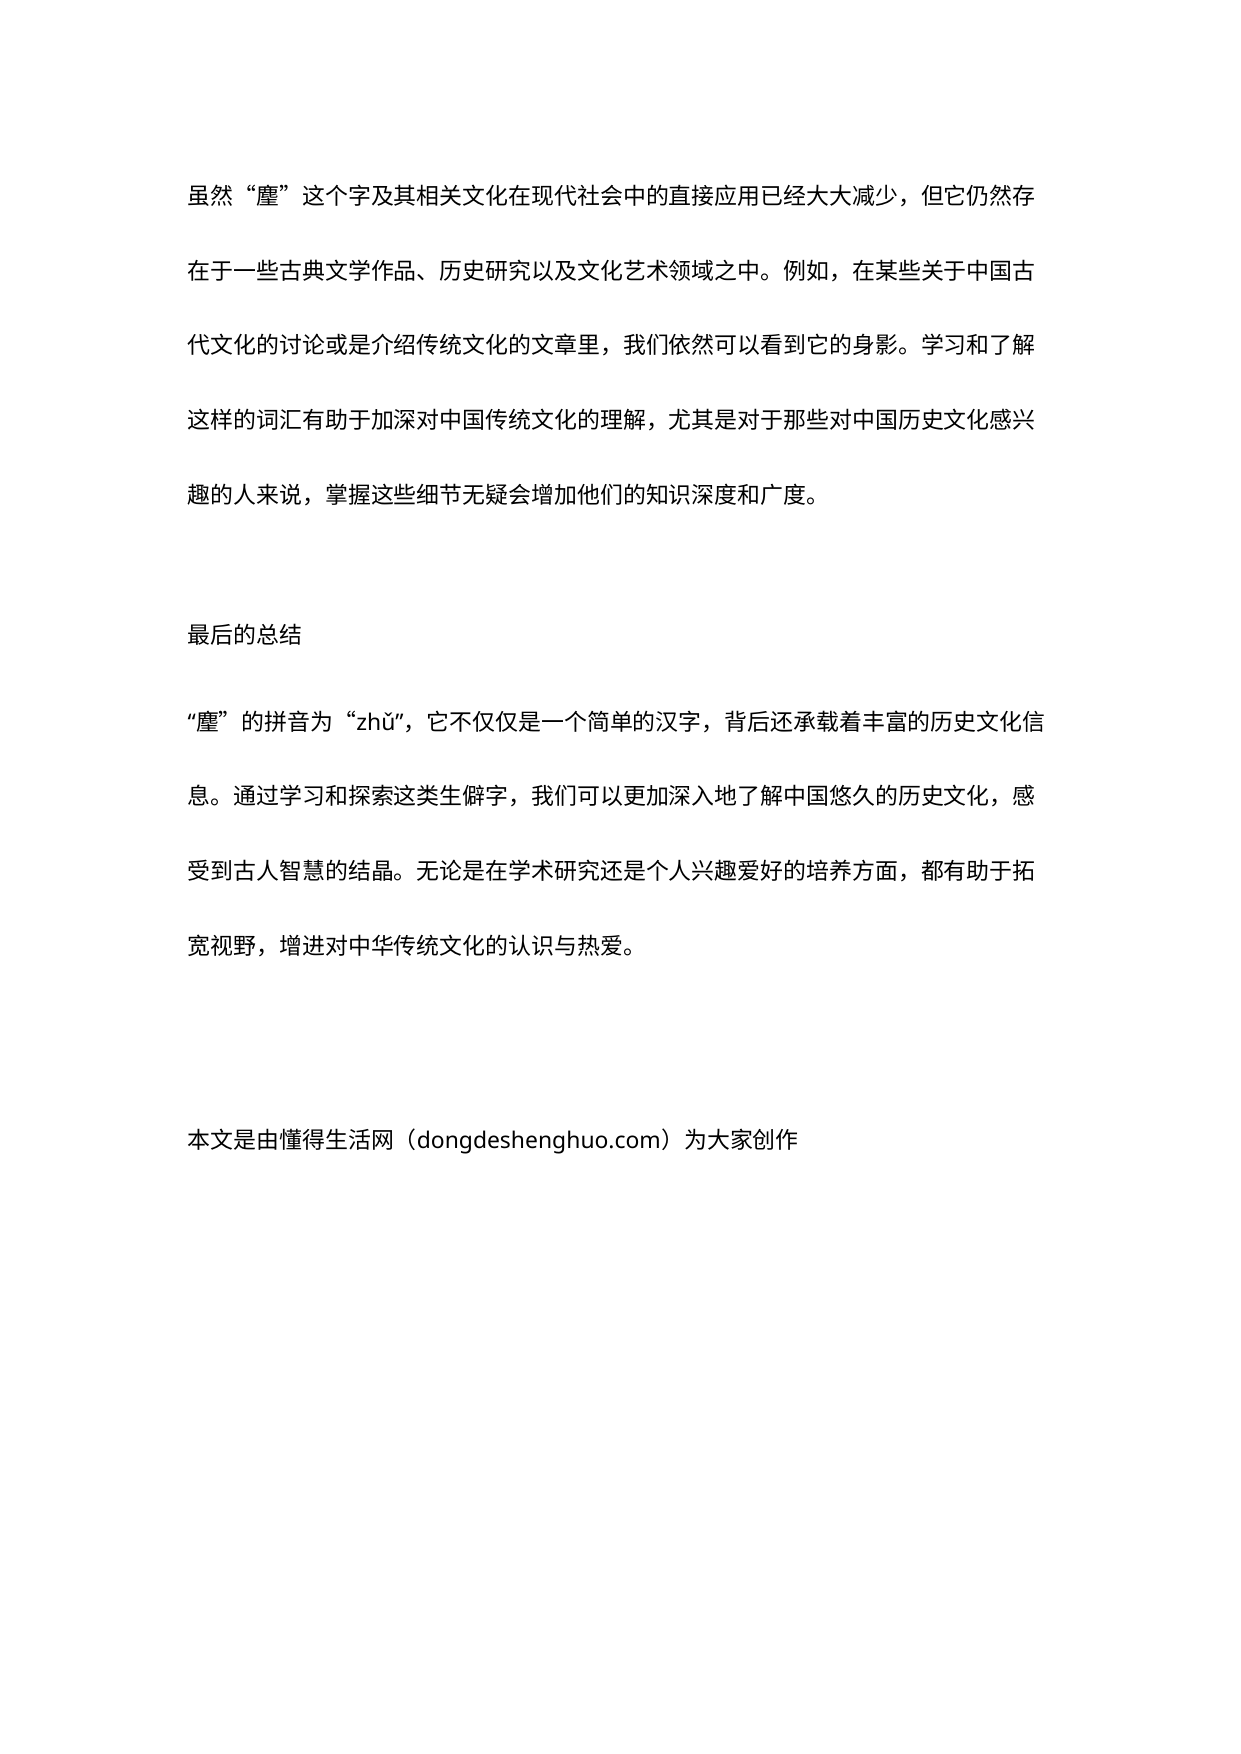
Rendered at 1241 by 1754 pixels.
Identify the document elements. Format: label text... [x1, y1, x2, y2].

text “麈”的拼音为“zhǔ”，它不仅仅是一个简单的汉字，背后还承载着丰富的历史文化信息。通过学习和探索这类生僻字，我们可以更加深入地了解中国悠久的历史文化，感受到古人智慧的结晶。无论是在学术研究还是个人兴趣爱好的培养方面，都有助于拓宽视野，增进对中华传统文化的认识与热爱。 [187, 688, 1053, 977]
text 最后的总结 [187, 601, 1053, 666]
text 本文是由懂得生活网（dongdeshenghuo.com）为大家创作 [187, 1106, 1053, 1171]
text 虽然“麈”这个字及其相关文化在现代社会中的直接应用已经大大减少，但它仍然存在于一些古典文学作品、历史研究以及文化艺术领域之中。例如，在某些关于中国古代文化的讨论或是介绍传统文化的文章里，我们依然可以看到它的身影。学习和了解这样的词汇有助于加深对中国传统文化的理解，尤其是对于那些对中国历史文化感兴趣的人来说，掌握这些细节无疑会增加他们的知识深度和广度。 [187, 162, 1053, 526]
